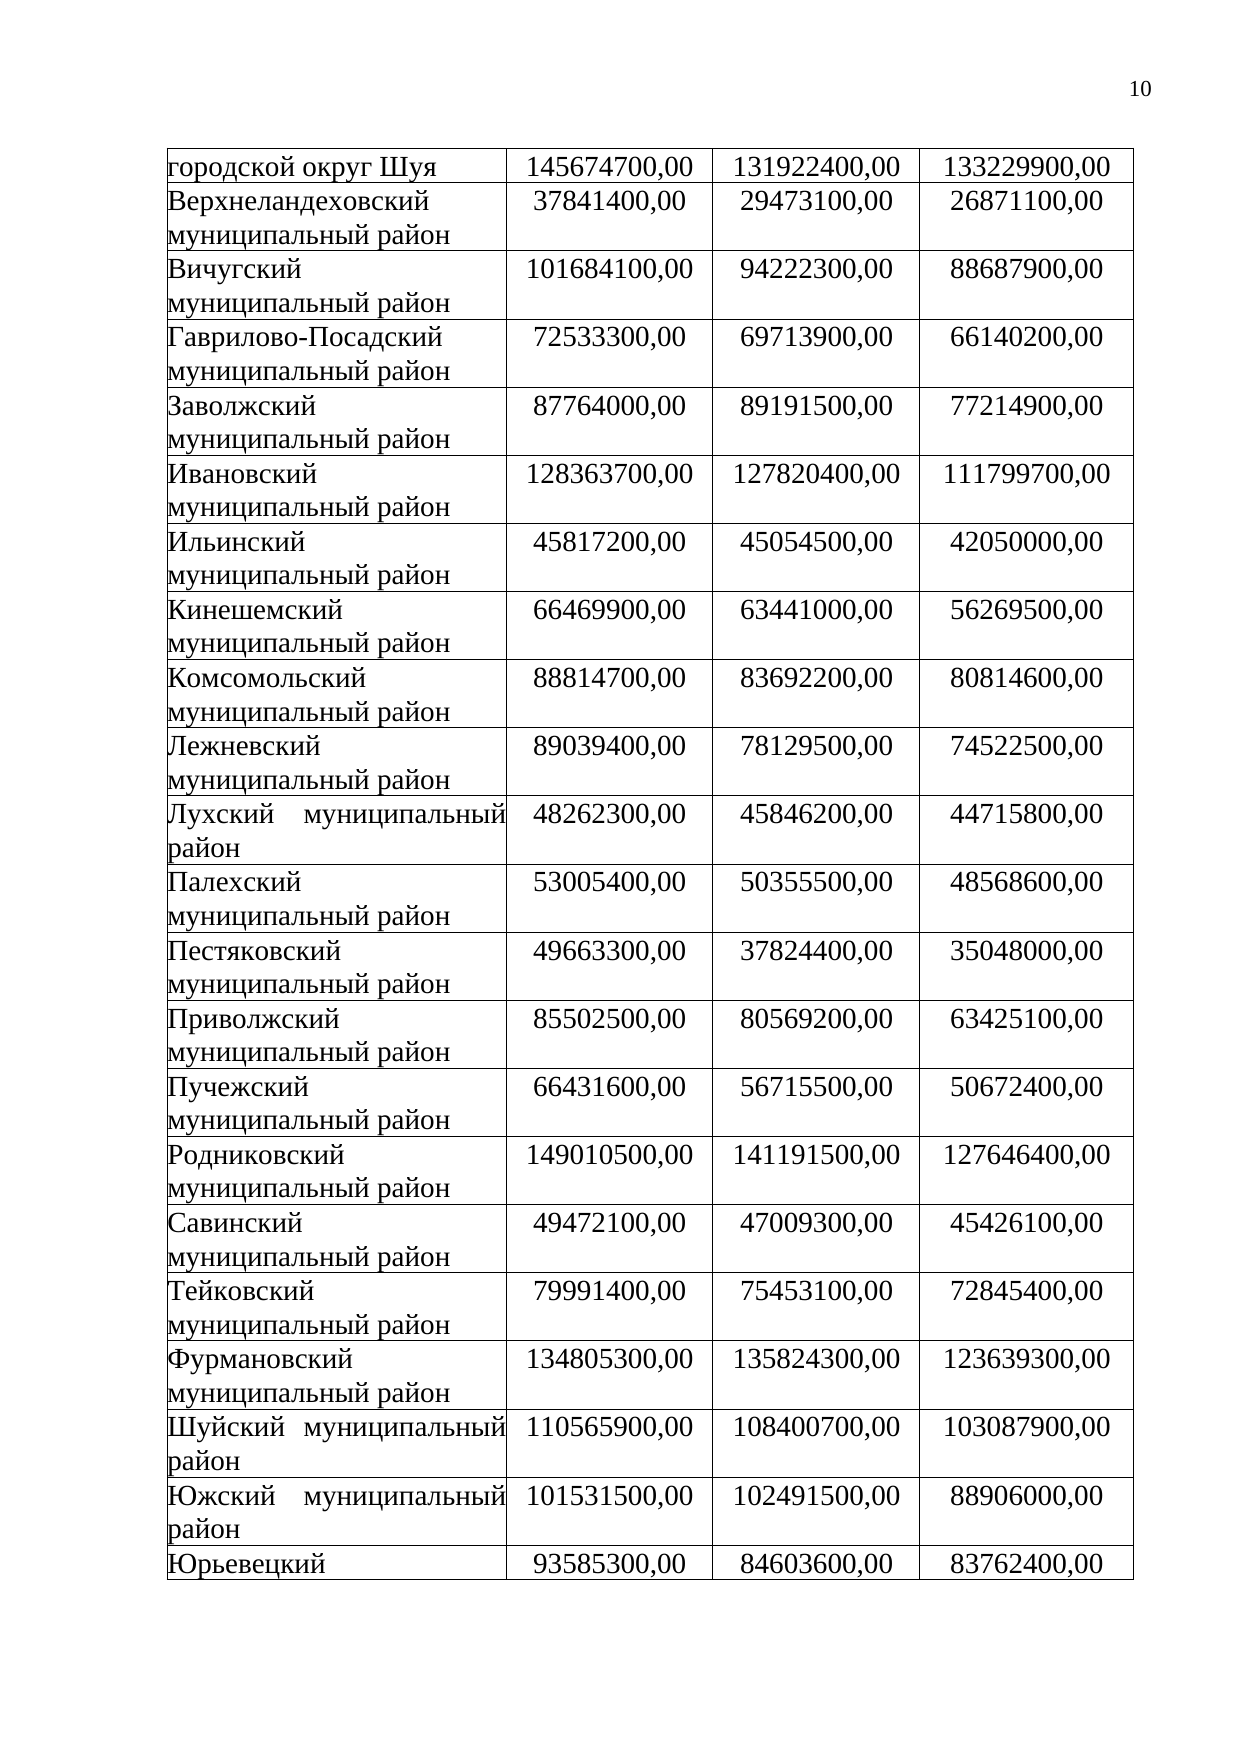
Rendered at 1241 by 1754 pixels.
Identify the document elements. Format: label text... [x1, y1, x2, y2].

table_cell 47009300,00 [713, 1205, 919, 1272]
table_cell 133229900,00 [920, 149, 1133, 182]
table_cell 87764000,00 [507, 388, 712, 455]
table_cell 103087900,00 [920, 1410, 1133, 1477]
table_cell 101684100,00 [507, 251, 712, 318]
table_cell 69713900,00 [713, 320, 919, 387]
table_cell 80569200,00 [713, 1001, 919, 1068]
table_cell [168, 1546, 506, 1579]
table_cell Фурмановский муниципальный район [168, 1341, 506, 1408]
table_cell 102491500,00 [713, 1478, 919, 1545]
table_cell 44715800,00 [920, 796, 1133, 863]
table_cell 45054500,00 [713, 524, 919, 591]
table_cell 45846200,00 [713, 796, 919, 863]
table_cell Ильинский муниципальный район [168, 524, 506, 591]
table_cell Тейковский муниципальный район [168, 1273, 506, 1340]
table_cell 49663300,00 [507, 933, 712, 1000]
table_cell 74522500,00 [920, 728, 1133, 795]
table_cell Шуйский муниципальный район [168, 1410, 506, 1477]
table_cell Лежневский муниципальный район [168, 728, 506, 795]
table_cell Ивановский муниципальный район [168, 456, 506, 523]
table_cell 80814600,00 [920, 660, 1133, 727]
table_cell Вичугский муниципальный район [168, 251, 506, 318]
table_cell 63425100,00 [920, 1001, 1133, 1068]
table_cell 123639300,00 [920, 1341, 1133, 1408]
table_cell 66469900,00 [507, 592, 712, 659]
table_cell Савинский муниципальный район [168, 1205, 506, 1272]
table_cell Палехский муниципальный район [168, 865, 506, 932]
table_cell 111799700,00 [920, 456, 1133, 523]
table_cell Южский муниципальный район [168, 1478, 506, 1545]
table_cell 88687900,00 [920, 251, 1133, 318]
table_cell 45817200,00 [507, 524, 712, 591]
table_cell 26871100,00 [920, 183, 1133, 250]
table_cell 75453100,00 [713, 1273, 919, 1340]
table_cell 93585300,00 [507, 1546, 712, 1579]
table_cell 72845400,00 [920, 1273, 1133, 1340]
table_cell 88814700,00 [507, 660, 712, 727]
table_cell 50355500,00 [713, 865, 919, 932]
table_cell 56269500,00 [920, 592, 1133, 659]
table_cell Родниковский муниципальный район [168, 1137, 506, 1204]
table_cell 42050000,00 [920, 524, 1133, 591]
table_cell 145674700,00 [507, 149, 712, 182]
table_cell 127646400,00 [920, 1137, 1133, 1204]
table_cell 84603600,00 [713, 1546, 919, 1579]
table_cell городской округ Шуя [168, 149, 506, 182]
table_cell 89039400,00 [507, 728, 712, 795]
table_cell 78129500,00 [713, 728, 919, 795]
table_cell 94222300,00 [713, 251, 919, 318]
table_cell 48262300,00 [507, 796, 712, 863]
table_cell Лухский муниципальный район [168, 796, 506, 863]
table_cell 63441000,00 [713, 592, 919, 659]
table_cell Комсомольский муниципальный район [168, 660, 506, 727]
table_cell 83762400,00 [920, 1546, 1133, 1579]
table_cell 66431600,00 [507, 1069, 712, 1136]
table_cell 127820400,00 [713, 456, 919, 523]
table_cell 49472100,00 [507, 1205, 712, 1272]
table_cell 35048000,00 [920, 933, 1133, 1000]
table_cell 149010500,00 [507, 1137, 712, 1204]
table_cell Пучежский муниципальный район [168, 1069, 506, 1136]
table_cell 29473100,00 [713, 183, 919, 250]
table_cell 83692200,00 [713, 660, 919, 727]
table_cell 56715500,00 [713, 1069, 919, 1136]
table_cell 79991400,00 [507, 1273, 712, 1340]
table_cell 110565900,00 [507, 1410, 712, 1477]
table_cell 128363700,00 [507, 456, 712, 523]
table_cell Гаврилово-Посадский муниципальный район [168, 320, 506, 387]
table_cell 45426100,00 [920, 1205, 1133, 1272]
table_cell 53005400,00 [507, 865, 712, 932]
table_cell 141191500,00 [713, 1137, 919, 1204]
table_cell Пестяковский муниципальный район [168, 933, 506, 1000]
table_cell 89191500,00 [713, 388, 919, 455]
table_cell 37841400,00 [507, 183, 712, 250]
table_cell Кинешемский муниципальный район [168, 592, 506, 659]
table_cell 66140200,00 [920, 320, 1133, 387]
table_cell 135824300,00 [713, 1341, 919, 1408]
table_cell 48568600,00 [920, 865, 1133, 932]
table_cell 108400700,00 [713, 1410, 919, 1477]
table_cell 77214900,00 [920, 388, 1133, 455]
table_cell Заволжский муниципальный район [168, 388, 506, 455]
table_cell 88906000,00 [920, 1478, 1133, 1545]
table_cell 85502500,00 [507, 1001, 712, 1068]
table_cell 50672400,00 [920, 1069, 1133, 1136]
table_cell Приволжский муниципальный район [168, 1001, 506, 1068]
table_cell Верхнеландеховский муниципальный район [168, 183, 506, 250]
table_cell 131922400,00 [713, 149, 919, 182]
table_cell 37824400,00 [713, 933, 919, 1000]
table_cell 101531500,00 [507, 1478, 712, 1545]
table_cell 72533300,00 [507, 320, 712, 387]
table_cell 134805300,00 [507, 1341, 712, 1408]
